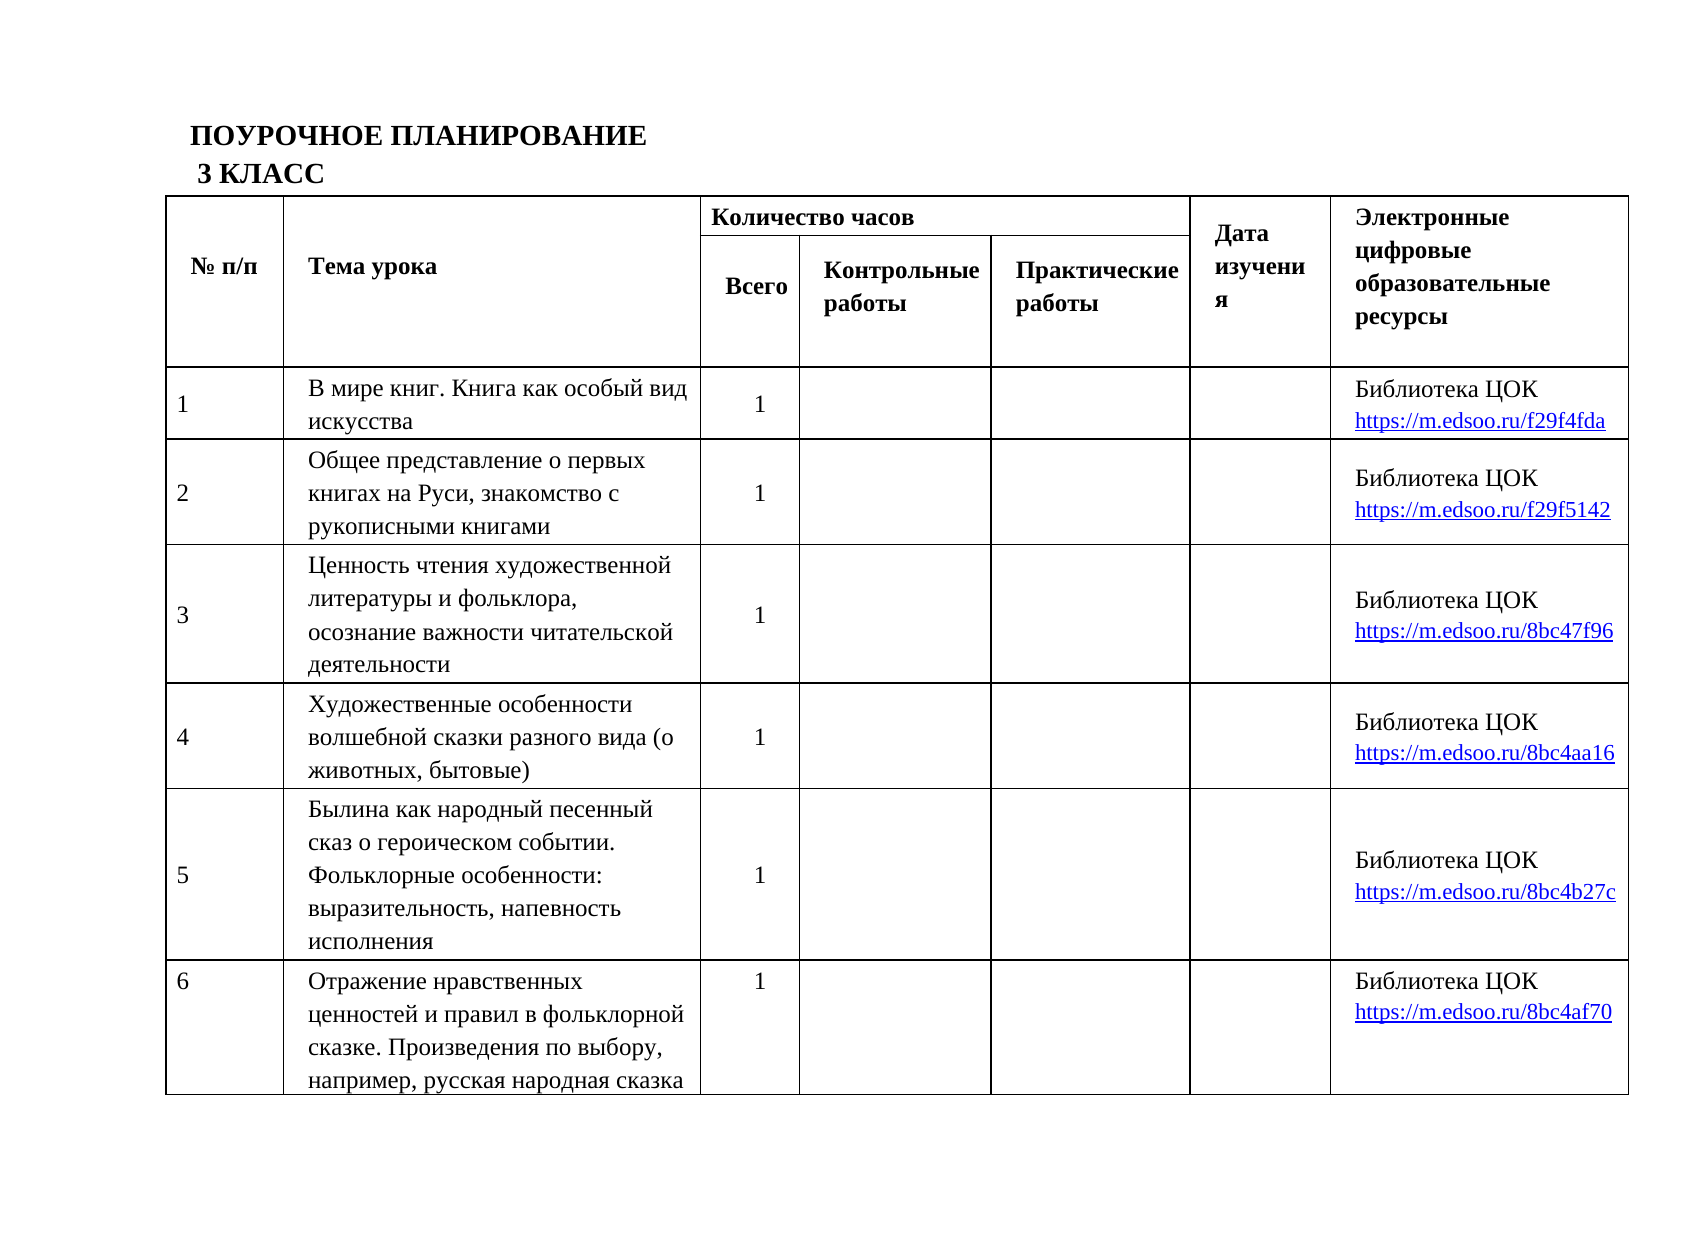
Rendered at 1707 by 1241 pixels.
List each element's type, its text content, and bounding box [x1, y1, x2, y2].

table_cell Практические работы [992, 236, 1189, 366]
table_cell [992, 368, 1189, 438]
table_cell [1191, 545, 1330, 682]
table_cell 1 [701, 961, 799, 1094]
table_cell [1191, 368, 1330, 438]
table_cell [992, 961, 1189, 1094]
table_cell [992, 545, 1189, 682]
table_header Дата изучения [1191, 197, 1330, 366]
table_cell В мире книг. Книга как особый вид искусства [284, 368, 700, 438]
table_cell [800, 440, 990, 544]
table_cell [800, 961, 990, 1094]
table_header № п/п [167, 197, 283, 366]
table_cell 3 [167, 545, 283, 682]
table_cell Ценность чтения художественной литературы и фольклора, осознание важности читательской деятельности [284, 545, 700, 682]
table_cell Библиотека ЦОК https://m.edsoo.ru/f29f4fda [1331, 368, 1628, 438]
text ПОУРОЧНОЕ ПЛАНИРОВАНИЕ 3 КЛАСС [190, 118, 1618, 190]
table_cell [800, 789, 990, 959]
table_cell 1 [701, 789, 799, 959]
table_cell [1191, 440, 1330, 544]
table_cell Библиотека ЦОК https://m.edsoo.ru/8bc47f96 [1331, 545, 1628, 682]
table_cell Общее представление о первых книгах на Руси, знакомство с рукописными книгами [284, 440, 700, 544]
table_cell 1 [701, 545, 799, 682]
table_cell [1331, 961, 1628, 1094]
table_cell 1 [701, 440, 799, 544]
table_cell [284, 961, 700, 1094]
table_cell Библиотека ЦОК https://m.edsoo.ru/8bc4b27c [1331, 789, 1628, 959]
table_cell [1191, 961, 1330, 1094]
table_cell [1191, 789, 1330, 959]
table_header Электронные цифровые образовательные ресурсы [1331, 197, 1628, 366]
table_cell Библиотека ЦОК https://m.edsoo.ru/f29f5142 [1331, 440, 1628, 544]
table_cell [992, 440, 1189, 544]
table_cell 5 [167, 789, 283, 959]
table_header Тема урока [284, 197, 700, 366]
table_cell [800, 545, 990, 682]
table_cell 6 [167, 961, 283, 1094]
table_cell Библиотека ЦОК https://m.edsoo.ru/8bc4aa16 [1331, 684, 1628, 788]
table_cell Контрольные работы [800, 236, 990, 366]
table_cell Всего [701, 236, 799, 366]
table_header Количество часов [701, 197, 1189, 234]
table_cell 1 [701, 368, 799, 438]
table_cell 2 [167, 440, 283, 544]
table_cell [992, 789, 1189, 959]
table_cell 1 [167, 368, 283, 438]
table_cell Былина как народный песенный сказ о героическом событии. Фольклорные особенности: выразительность, напевность исполнения [284, 789, 700, 959]
table_cell 4 [167, 684, 283, 788]
table_cell [1191, 684, 1330, 788]
table_cell [800, 684, 990, 788]
table_cell [800, 368, 990, 438]
table_cell Художественные особенности волшебной сказки разного вида (о животных, бытовые) [284, 684, 700, 788]
table_cell 1 [701, 684, 799, 788]
table_cell [992, 684, 1189, 788]
